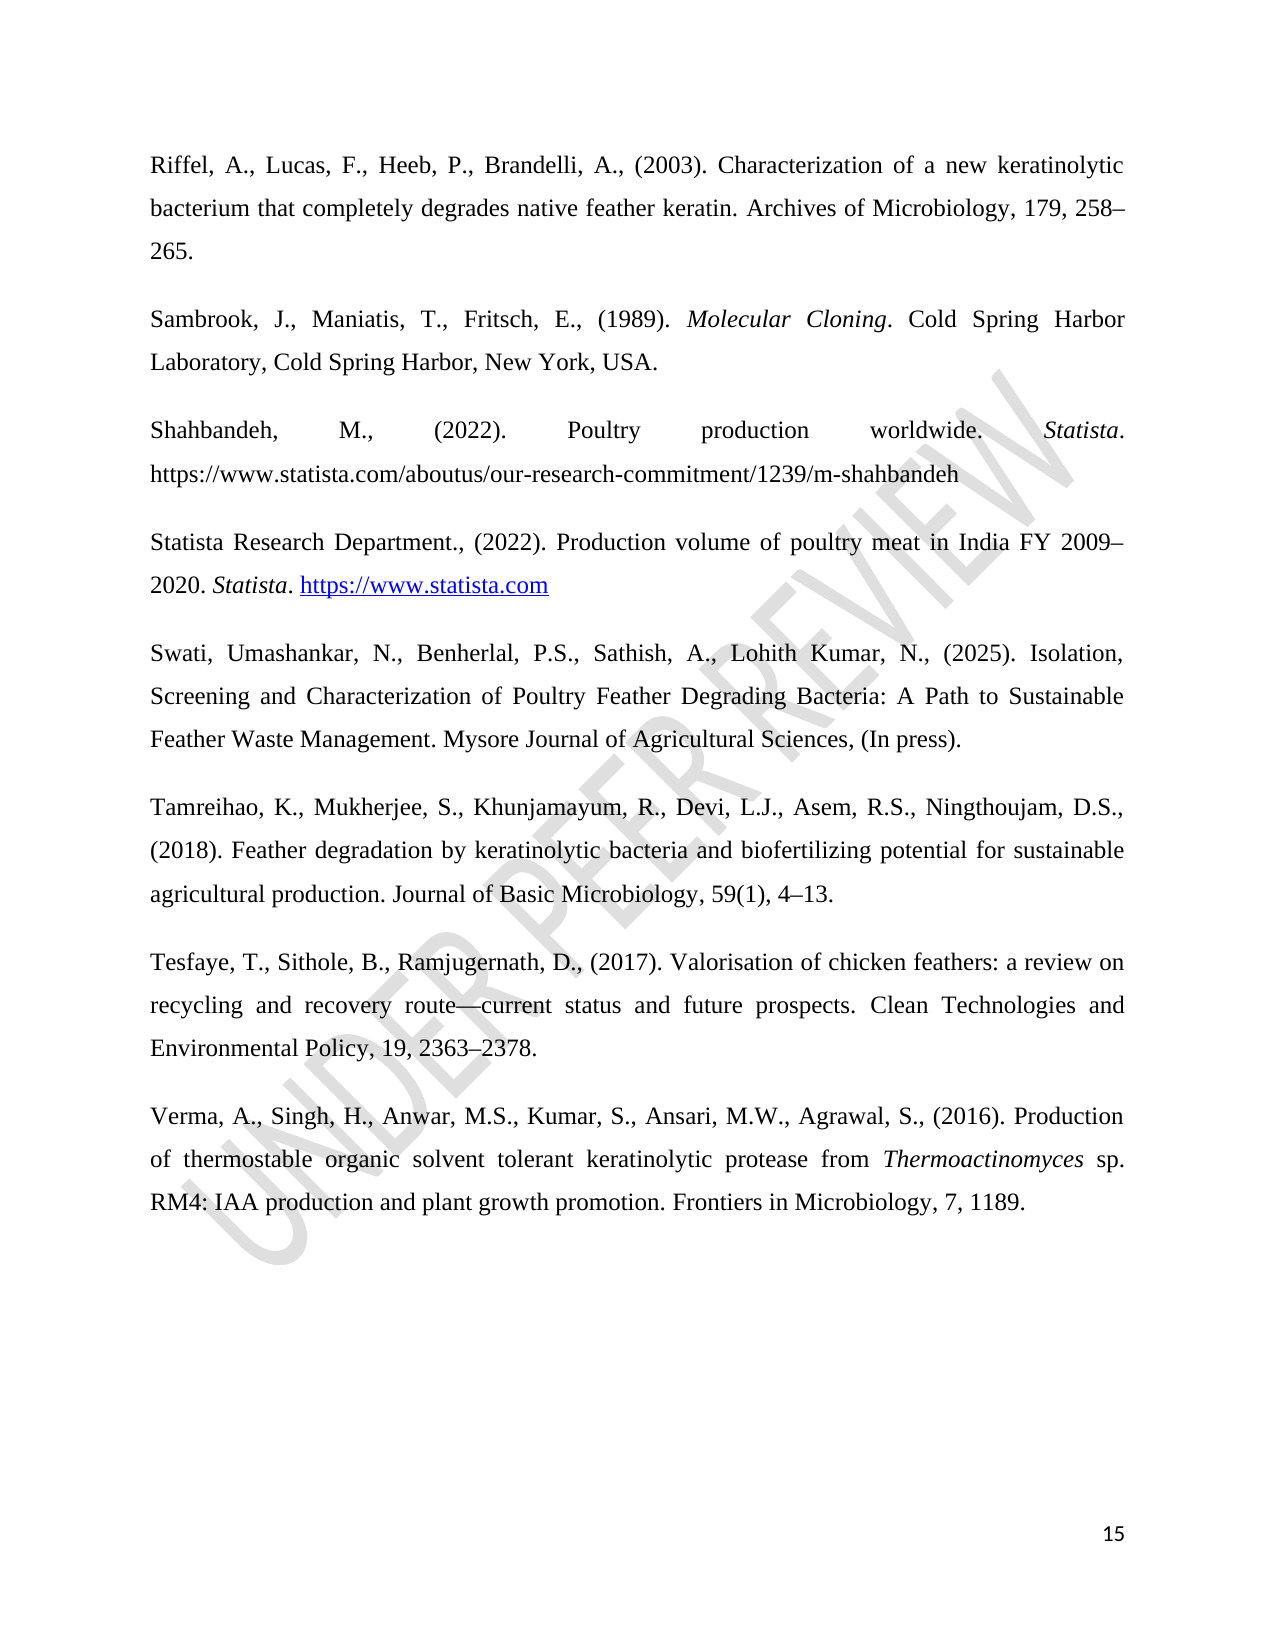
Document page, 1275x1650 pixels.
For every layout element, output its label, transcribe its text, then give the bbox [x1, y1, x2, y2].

text Tesfaye, T., Sithole, B., Ramjugernath, D., (2017). Valorisation of chicken feathers: a review on recycling and recovery route—current status and future prospects. Clean Technologies and Environmental Policy, 19, 2363–2378. [150, 947, 1125, 1062]
text Tamreihao, K., Mukherjee, S., Khunjamayum, R., Devi, L.J., Asem, R.S., Ningthoujam, D.S., (2018). Feather degradation by keratinolytic bacteria and biofertilizing potential for sustainable agricultural production. Journal of Basic Microbiology, 59(1), 4–13. [150, 792, 1125, 907]
text Sambrook, J., Maniatis, T., Fritsch, E., (1989). Molecular Cloning. Cold Spring Harbor Laboratory, Cold Spring Harbor, New York, USA. [150, 304, 1125, 376]
text Statista Research Department., (2022). Production volume of poultry meat in India FY 2009–2020. Statista. https://www.statista.com [150, 527, 1125, 599]
text Shahbandeh, M., (2022). Poultry production worldwide. Statista. https://www.statista.com/aboutus/our-research-commitment/1239/m-shahbandeh [150, 416, 1125, 487]
text Swati, Umashankar, N., Benherlal, P.S., Sathish, A., Lohith Kumar, N., (2025). Isolation, Screening and Characterization of Poultry Feather Degrading Bacteria: A Path to Sustainable Feather Waste Management. Mysore Journal of Agricultural Sciences, (In press). [150, 638, 1125, 753]
text Riffel, A., Lucas, F., Heeb, P., Brandelli, A., (2003). Characterization of a new keratinolytic bacterium that completely degrades native feather keratin. Archives of Microbiology, 179, 258–265. [150, 150, 1125, 265]
text Verma, A., Singh, H., Anwar, M.S., Kumar, S., Ansari, M.W., Agrawal, S., (2016). Production of thermostable organic solvent tolerant keratinolytic protease from Thermoactinomyces sp. RM4: IAA production and plant growth promotion. Frontiers in Microbiology, 7, 1189. [150, 1101, 1125, 1216]
